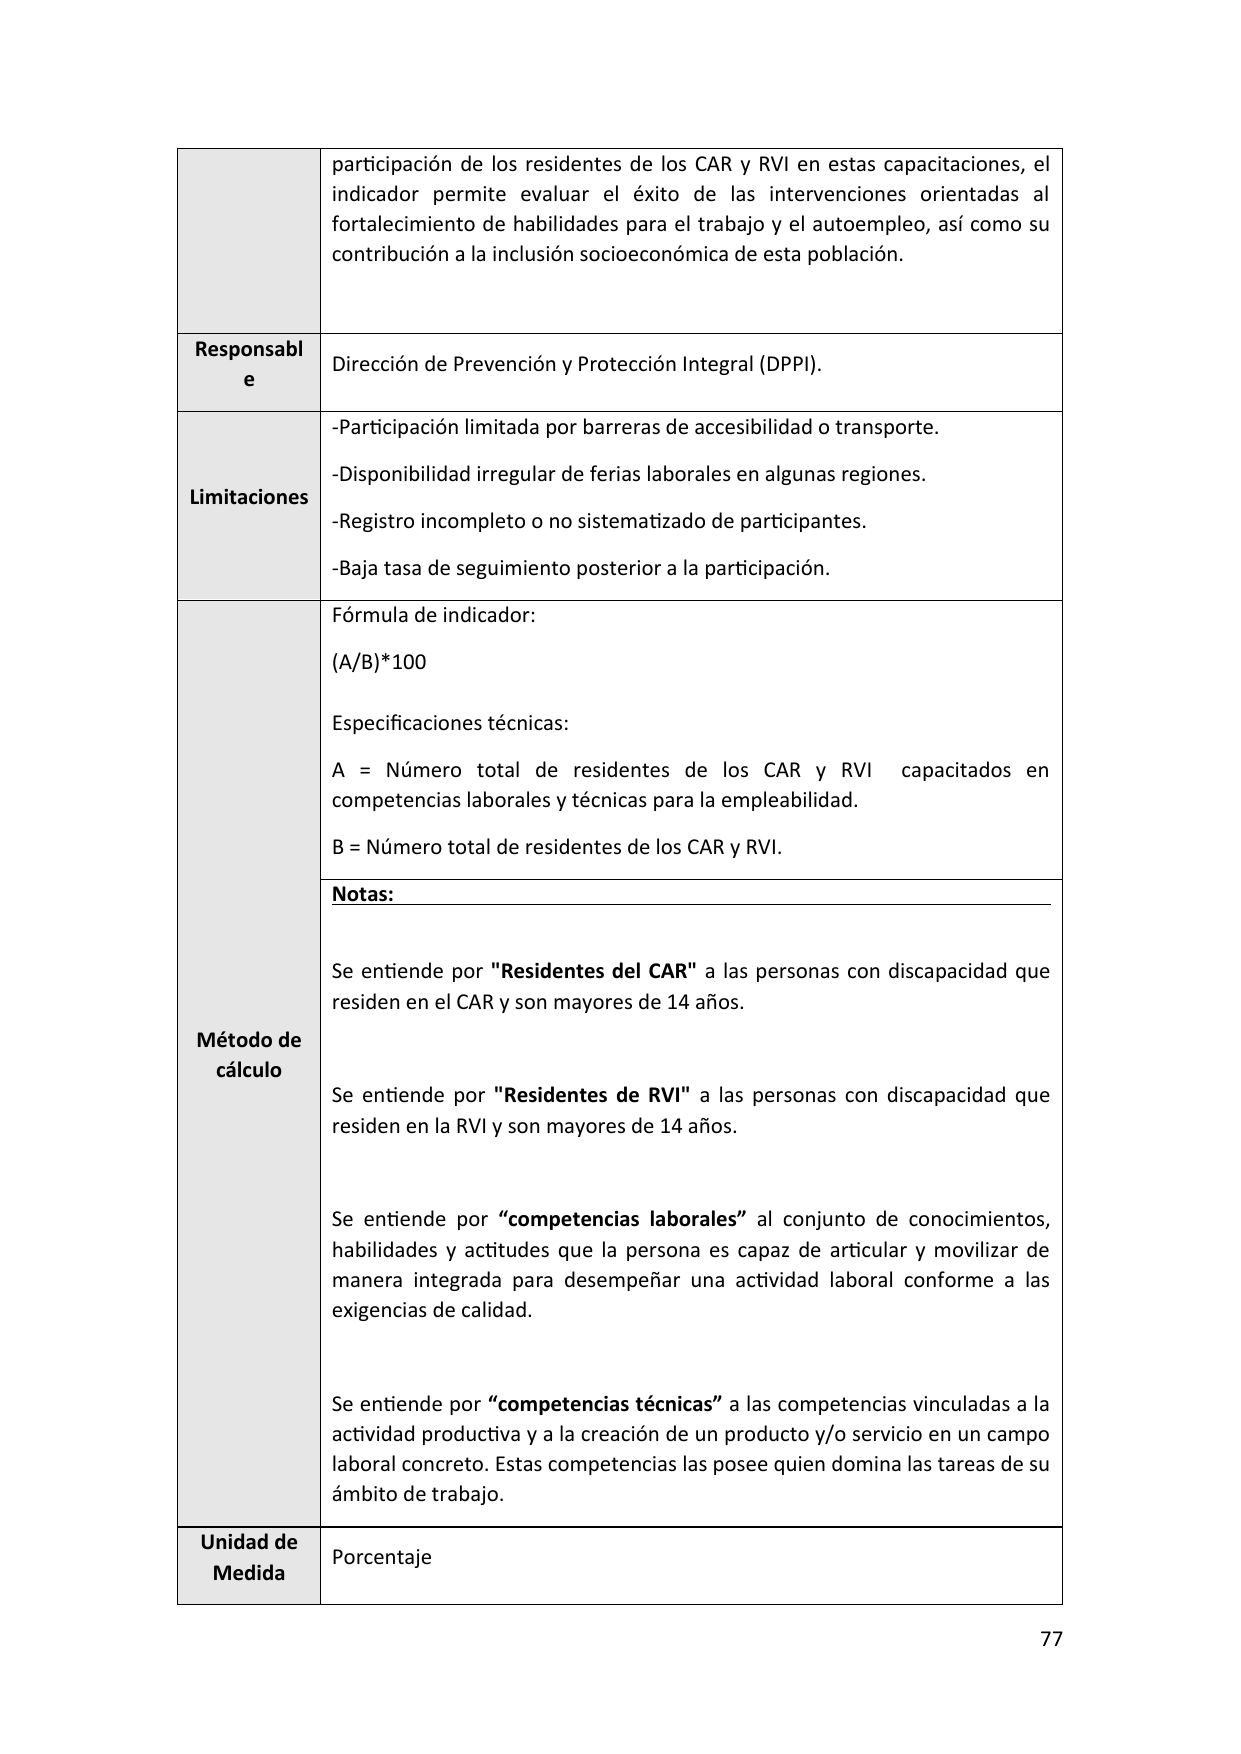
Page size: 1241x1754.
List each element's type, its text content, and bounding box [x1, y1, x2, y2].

table_cell Porcentaje [321, 1528, 1062, 1604]
table_cell Limitaciones [178, 412, 320, 599]
table_cell -Participación limitada por barreras de accesibilidad o transporte. -Disponibilidad irregular de ferias laborales en algunas regiones. -Registro incompleto o no sistematizado de participantes. -Baja tasa de seguimiento posterior a la participación. [321, 412, 1062, 599]
table_cell Método de cálculo [178, 601, 320, 1526]
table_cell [321, 149, 1062, 333]
table_cell Notas: Se entiende por "Residentes del CAR" a las personas con discapacidad que residen en el CAR y son mayores de 14 años. Se entiende por "Residentes de RVI" a las personas con discapacidad que residen en la RVI y son mayores de 14 años. Se entiende por “competencias laborales” al conjunto de conocimientos, habilidades y actitudes que la persona es capaz de articular y movilizar de manera integrada para desempeñar una actividad laboral conforme a las exigencias de calidad. Se entiende por “competencias técnicas” a las competencias vinculadas a la actividad productiva y a la creación de un producto y/o servicio en un campo laboral concreto. Estas competencias las posee quien domina las tareas de su ámbito de trabajo. [321, 880, 1062, 1526]
table_cell Responsable [178, 334, 320, 411]
table_cell Dirección de Prevención y Protección Integral (DPPI). [321, 334, 1062, 411]
table_cell Unidad de Medida [178, 1528, 320, 1604]
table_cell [178, 149, 320, 333]
table_cell Fórmula de indicador: (A/B)*100 Especificaciones técnicas: A = Número total de residentes de los CAR y RVI capacitados en competencias laborales y técnicas para la empleabilidad. B = Número total de residentes de los CAR y RVI. [321, 601, 1062, 878]
